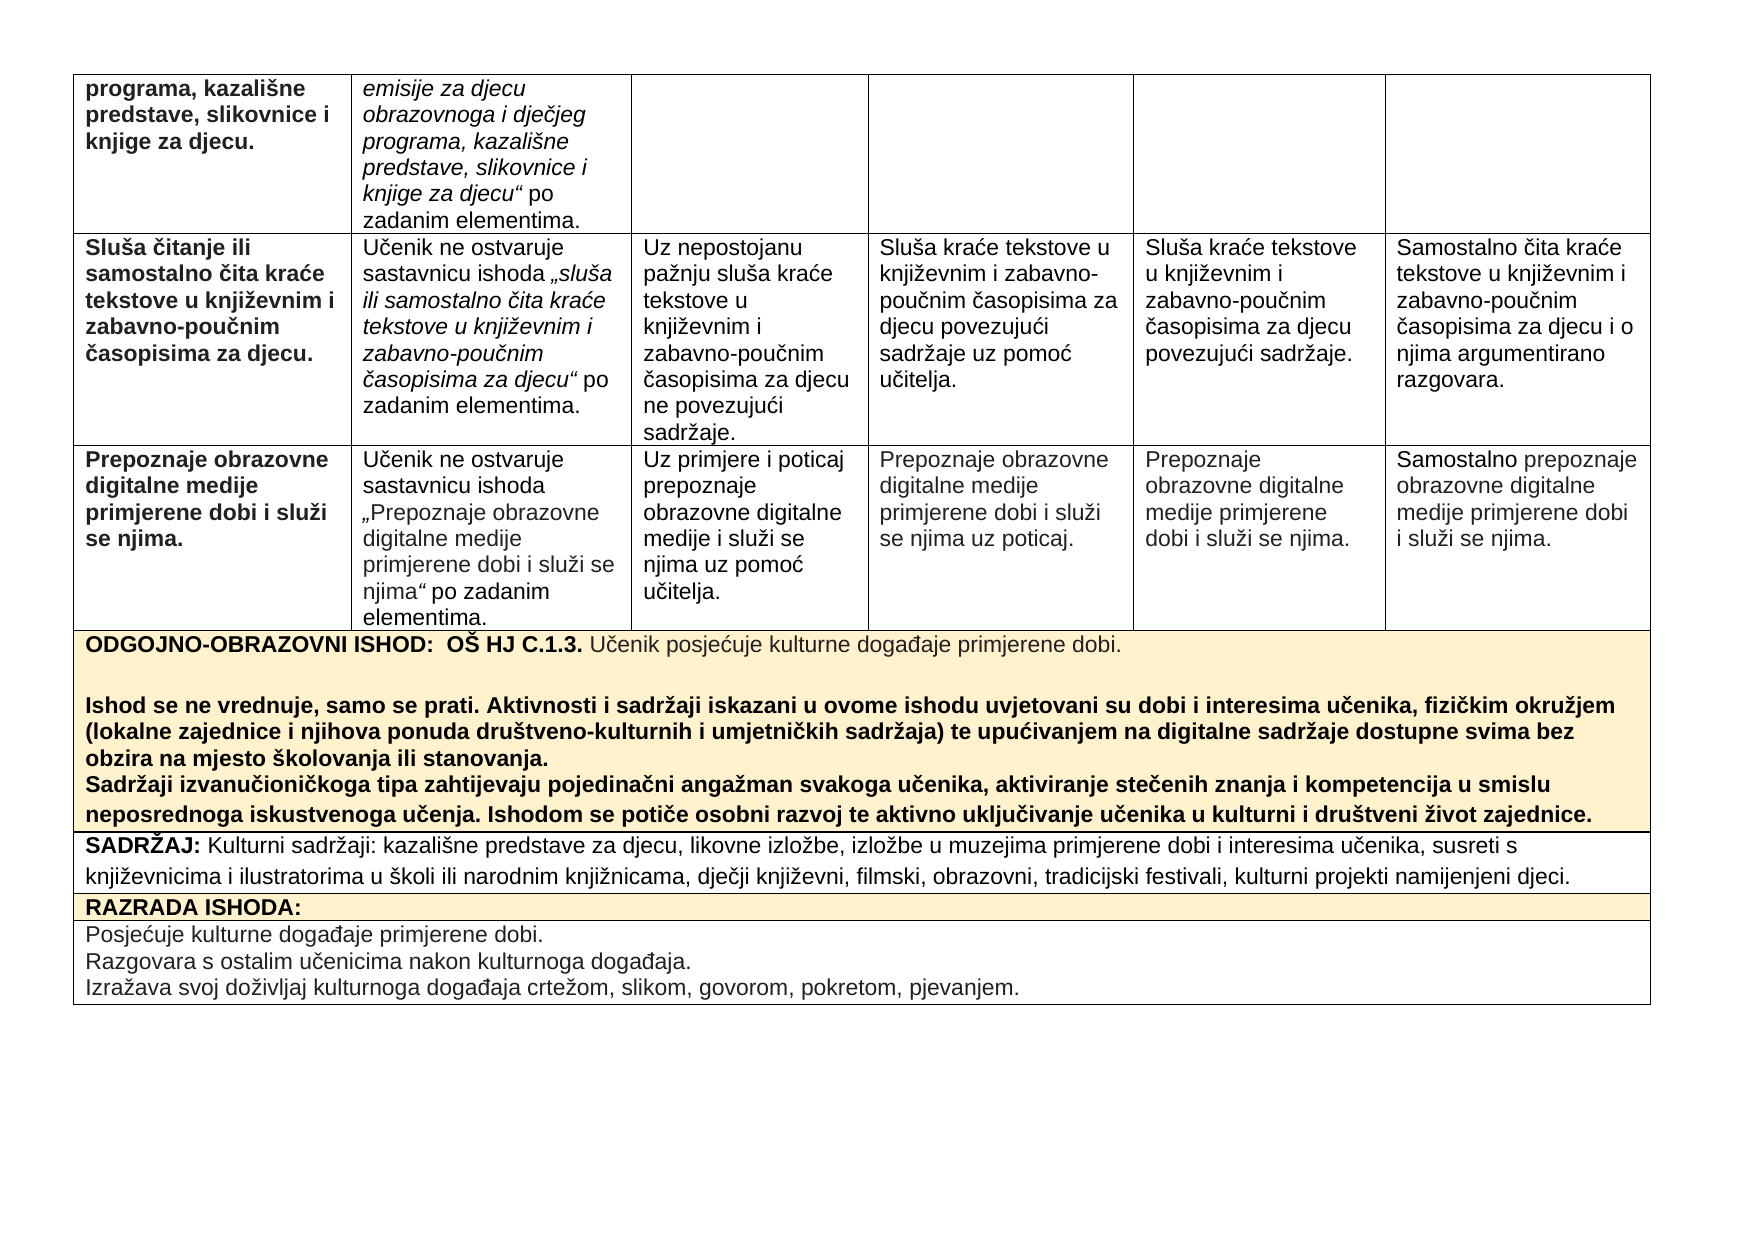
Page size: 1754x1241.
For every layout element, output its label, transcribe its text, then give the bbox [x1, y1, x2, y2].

table_cell RAZRADA ISHODA: [74, 894, 1650, 920]
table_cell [869, 75, 1133, 233]
table_cell Sluša kraće tekstove u književnim i zabavno-poučnim časopisima za djecu povezujući sadržaje. [1134, 234, 1385, 445]
table_cell Učenik ne ostvaruje sastavnicu ishoda „sluša ili samostalno čita kraće tekstove u književnim i zabavno-poučnim časopisima za djecu“ po zadanim elementima. [352, 234, 631, 445]
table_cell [352, 75, 631, 233]
table_cell Sluša kraće tekstove u književnim i zabavno-poučnim časopisima za djecu povezujući sadržaje uz pomoć učitelja. [869, 234, 1133, 445]
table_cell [1134, 75, 1385, 233]
table_cell Posjećuje kulturne događaje primjerene dobi. Razgovara s ostalim učenicima nakon kulturnoga događaja. Izražava svoj doživljaj kulturnoga događaja crtežom, slikom, govorom, pokretom, pjevanjem. [74, 921, 1650, 1004]
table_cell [1386, 75, 1650, 233]
table_cell Sluša čitanje ili samostalno čita kraće tekstove u književnim i zabavno-poučnim časopisima za djecu. [74, 234, 351, 445]
table_cell Prepoznaje obrazovne digitalne medije primjerene dobi i služi se njima. [1134, 446, 1385, 630]
table_cell Samostalno čita kraće tekstove u književnim i zabavno-poučnim časopisima za djecu i o njima argumentirano razgovara. [1386, 234, 1650, 445]
table_cell ODGOJNO-OBRAZOVNI ISHOD: OŠ HJ C.1.3. Učenik posjećuje kulturne događaje primjerene dobi. Ishod se ne vrednuje, samo se prati. Aktivnosti i sadržaji iskazani u ovome ishodu uvjetovani su dobi i interesima učenika, fizičkim okružjem (lokalne zajednice i njihova ponuda društveno-kulturnih i umjetničkih sadržaja) te upućivanjem na digitalne sadržaje dostupne svima bez obzira na mjesto školovanja ili stanovanja. Sadržaji izvanučioničkoga tipa zahtijevaju pojedinačni angažman svakoga učenika, aktiviranje stečenih znanja i kompetencija u smislu neposrednoga iskustvenoga učenja. Ishodom se potiče osobni razvoj te aktivno uključivanje učenika u kulturni i društveni život zajednice. [74, 631, 1650, 831]
table_cell Prepoznaje obrazovne digitalne medije primjerene dobi i služi se njima. [74, 446, 351, 630]
table_cell Uz primjere i poticaj prepoznaje obrazovne digitalne medije i služi se njima uz pomoć učitelja. [632, 446, 868, 630]
table_cell Uz nepostojanu pažnju sluša kraće tekstove u književnim i zabavno-poučnim časopisima za djecu ne povezujući sadržaje. [632, 234, 868, 445]
table_cell Samostalno prepoznaje obrazovne digitalne medije primjerene dobi i služi se njima. [1386, 446, 1650, 630]
table_cell Prepoznaje obrazovne digitalne medije primjerene dobi i služi se njima uz poticaj. [869, 446, 1133, 630]
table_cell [632, 75, 868, 233]
table_cell Učenik ne ostvaruje sastavnicu ishoda „Prepoznaje obrazovne digitalne medije primjerene dobi i služi se njima“ po zadanim elementima. [352, 446, 631, 630]
table_cell SADRŽAJ: Kulturni sadržaji: kazališne predstave za djecu, likovne izložbe, izložbe u muzejima primjerene dobi i interesima učenika, susreti s književnicima i ilustratorima u školi ili narodnim knjižnicama, dječji književni, filmski, obrazovni, tradicijski festivali, kulturni projekti namijenjeni djeci. [74, 833, 1650, 893]
